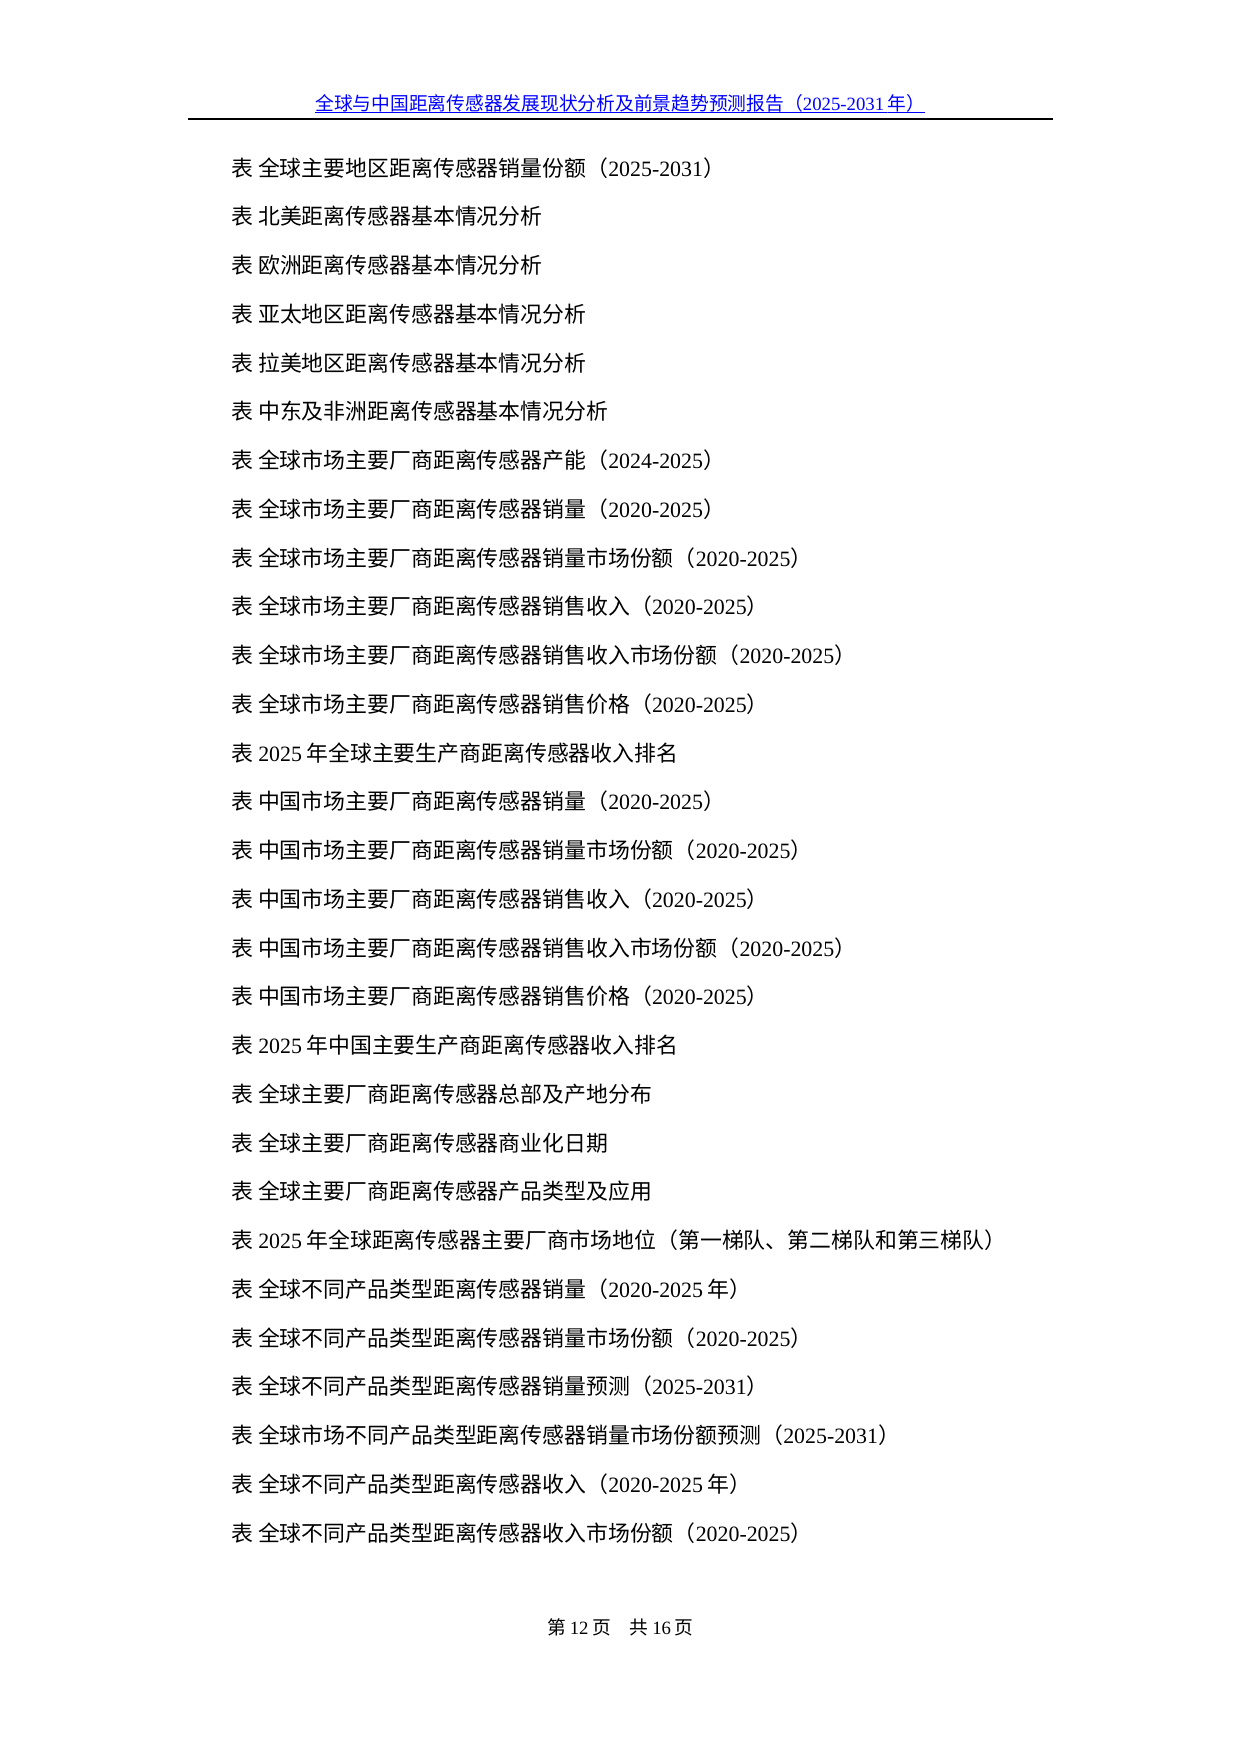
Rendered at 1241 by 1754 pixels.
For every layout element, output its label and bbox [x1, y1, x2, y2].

text [187, 150, 1053, 1548]
